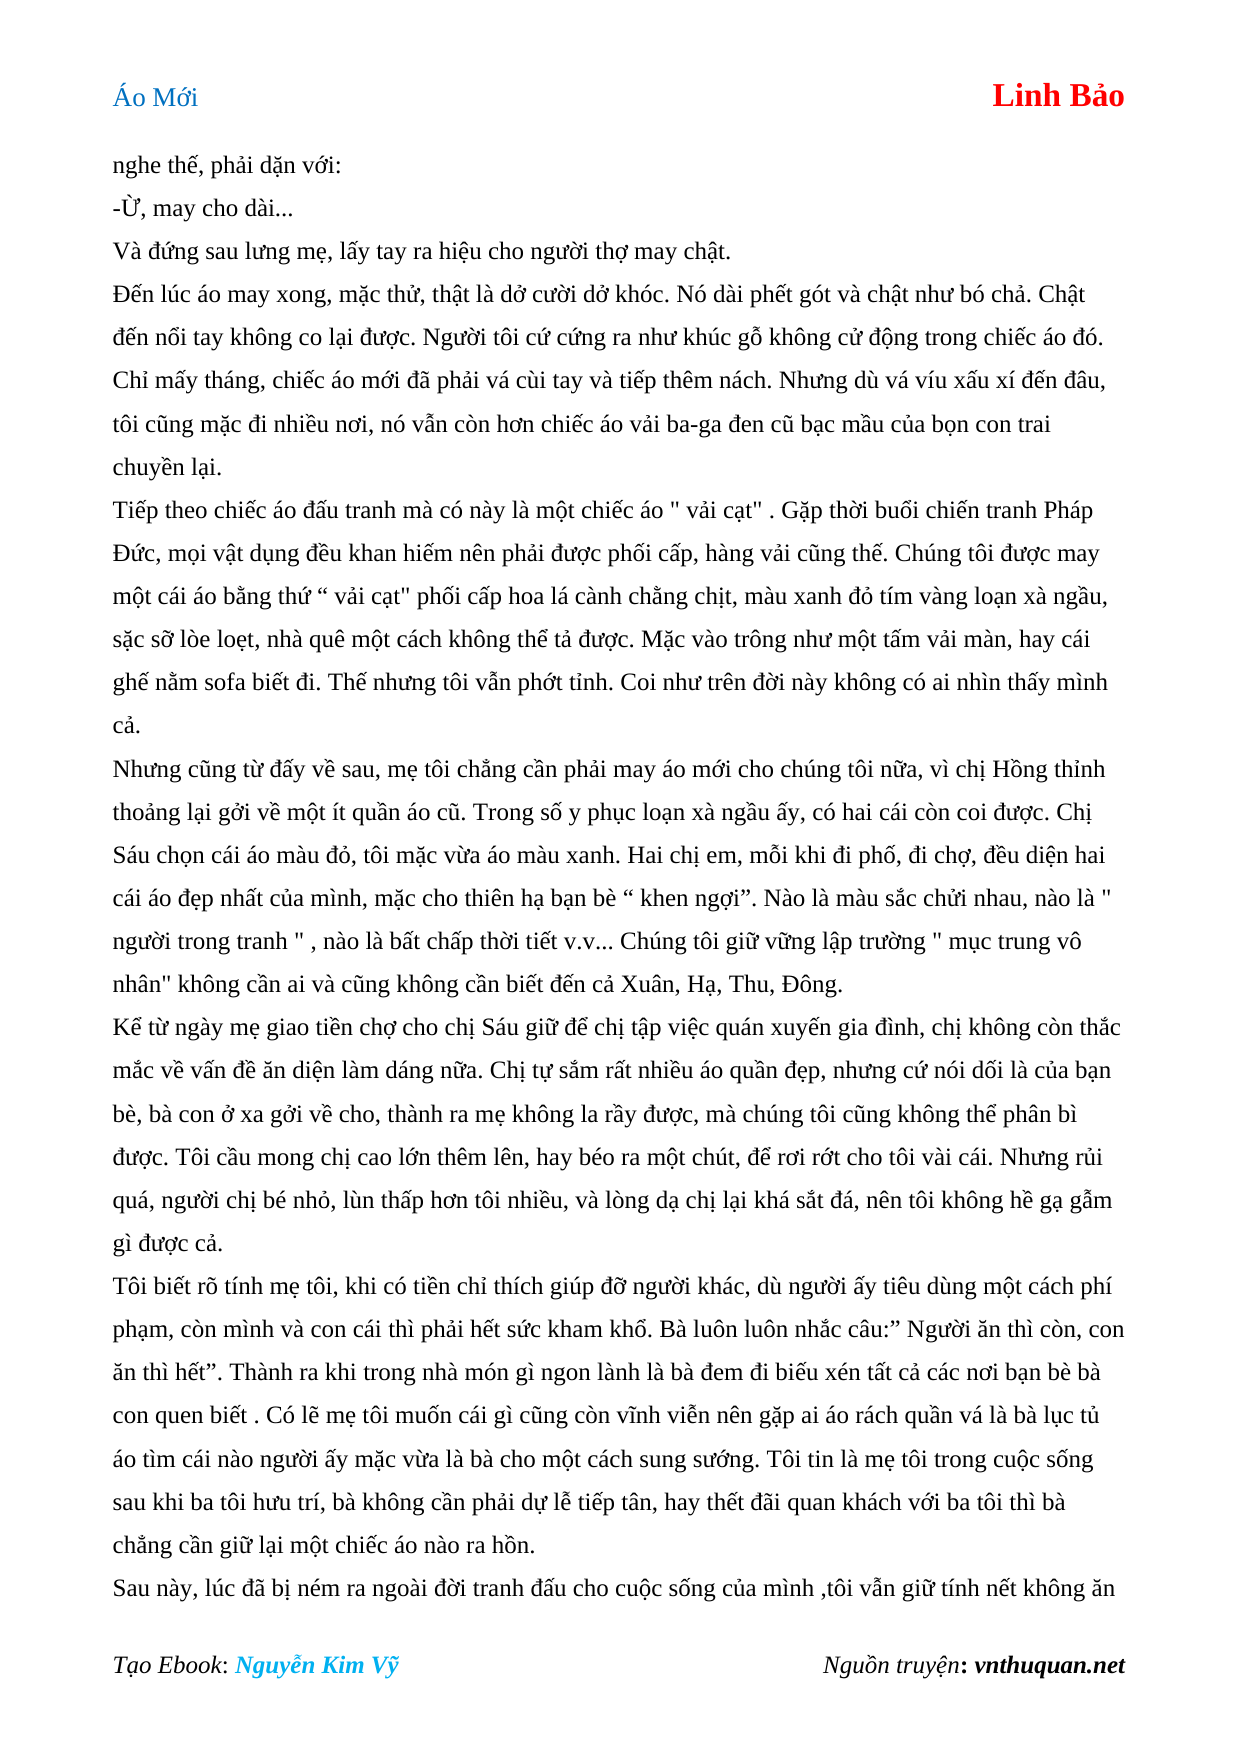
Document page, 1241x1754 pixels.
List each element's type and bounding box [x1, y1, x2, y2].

text [112, 150, 1128, 1602]
